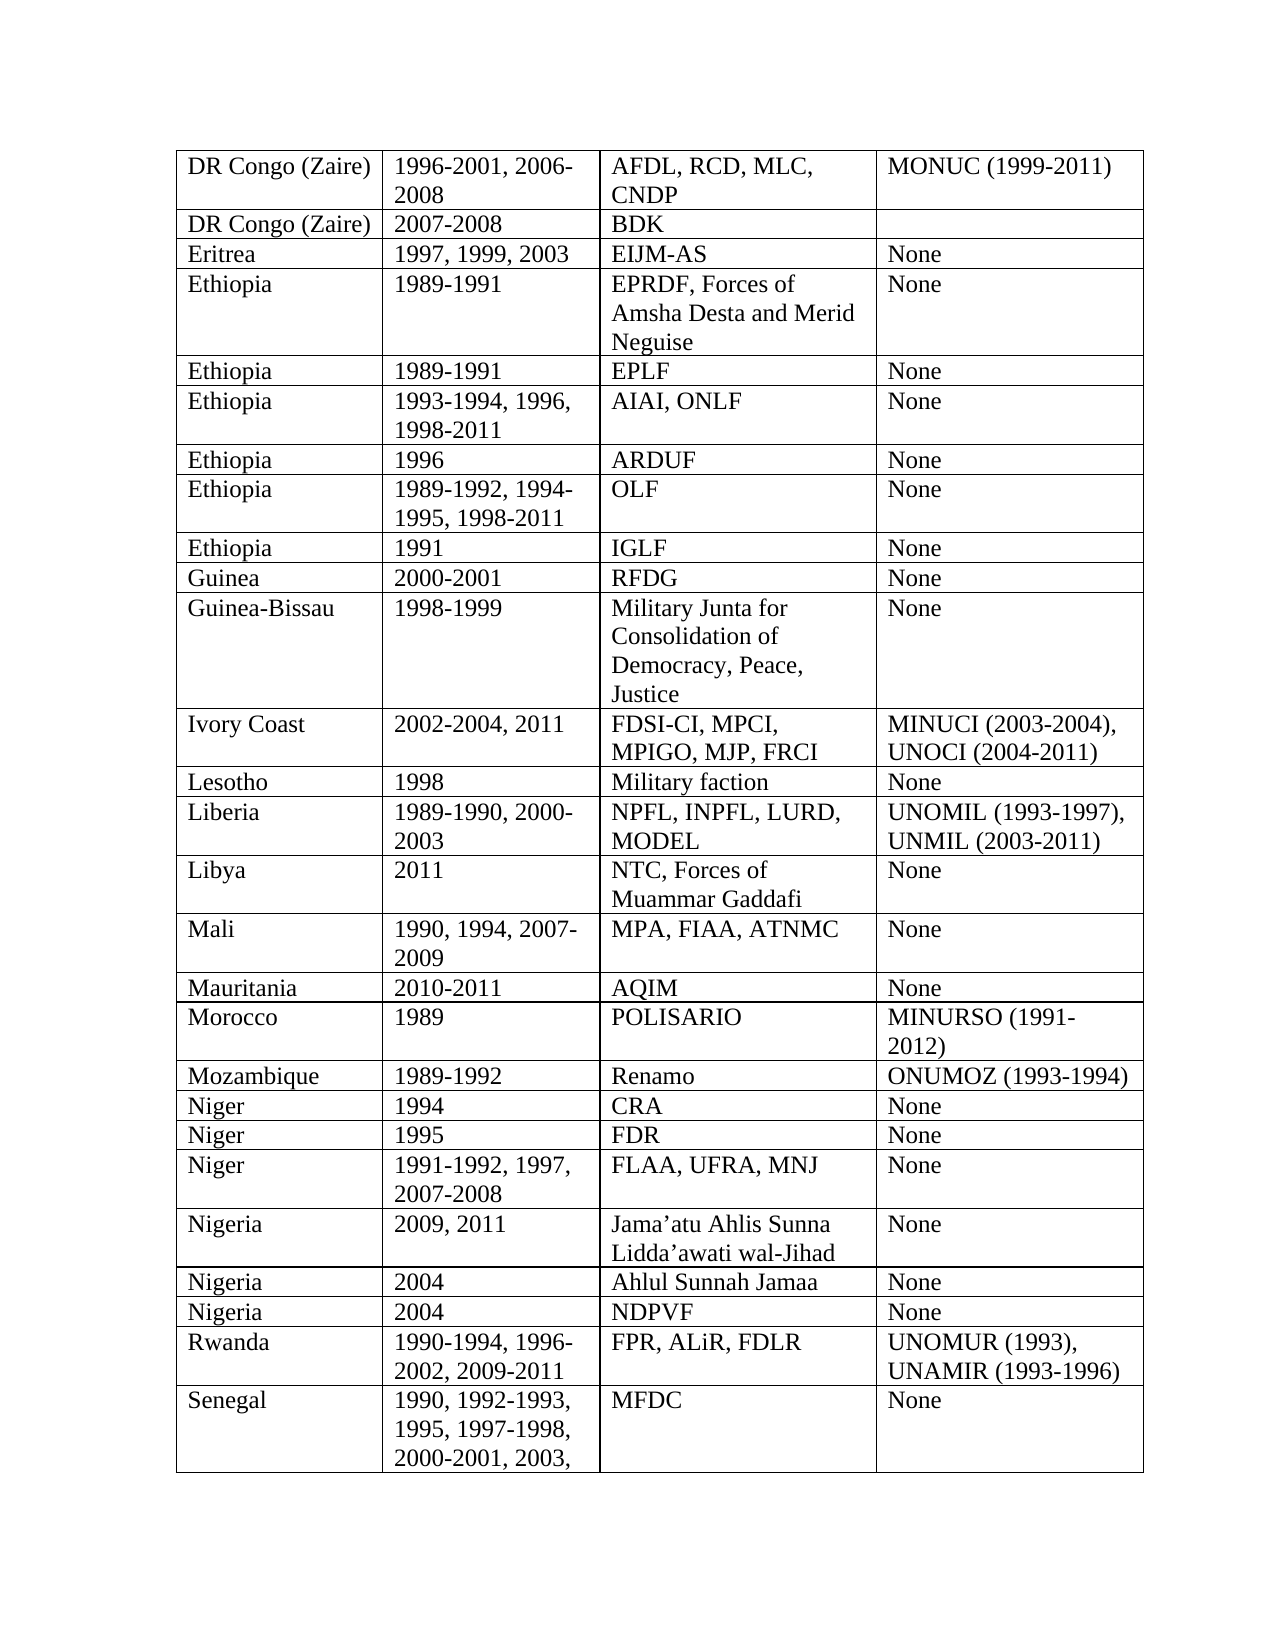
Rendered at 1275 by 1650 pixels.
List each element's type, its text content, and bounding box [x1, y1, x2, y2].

table_cell None [877, 1209, 1143, 1266]
table_cell Senegal [177, 1386, 382, 1472]
table_cell MINURSO (1991-2012) [877, 1003, 1143, 1060]
table_cell Ethiopia [177, 533, 382, 562]
table_cell Ethiopia [177, 445, 382, 473]
table_cell Nigeria [177, 1297, 382, 1326]
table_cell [383, 1386, 599, 1472]
table_cell None [877, 1268, 1143, 1296]
table_cell MINUCI (2003-2004), UNOCI (2004-2011) [877, 709, 1143, 766]
table_cell [877, 210, 1143, 238]
table_cell None [877, 1297, 1143, 1326]
table_cell UNOMUR (1993), UNAMIR (1993-1996) [877, 1327, 1143, 1384]
table_cell ONUMOZ (1993-1994) [877, 1061, 1143, 1090]
table_cell Rwanda [177, 1327, 382, 1384]
table_cell Nigeria [177, 1209, 382, 1266]
table_cell Ethiopia [177, 269, 382, 355]
table_cell BDK [601, 210, 876, 238]
table_cell 1996 [383, 445, 599, 473]
table_cell 1990-1994, 1996-2002, 2009-2011 [383, 1327, 599, 1384]
table_cell None [877, 1386, 1143, 1472]
table_cell 1989-1992 [383, 1061, 599, 1090]
table_cell 1997, 1999, 2003 [383, 239, 599, 268]
table_cell None [877, 767, 1143, 796]
table_cell POLISARIO [601, 1003, 876, 1060]
table_cell None [877, 533, 1143, 562]
table_cell Liberia [177, 797, 382, 854]
table_cell RFDG [601, 563, 876, 592]
table_cell AIAI, ONLF [601, 386, 876, 444]
table_cell Nigeria [177, 1268, 382, 1296]
table_cell EIJM-AS [601, 239, 876, 268]
table_cell UNOMIL (1993-1997), UNMIL (2003-2011) [877, 797, 1143, 854]
table_cell None [877, 856, 1143, 913]
table_cell 1995 [383, 1121, 599, 1149]
table_cell 2004 [383, 1297, 599, 1326]
table_cell DR Congo (Zaire) [177, 210, 382, 238]
table_cell Lesotho [177, 767, 382, 796]
table_cell None [877, 1150, 1143, 1208]
table_cell 2009, 2011 [383, 1209, 599, 1266]
table_cell 1996-2001, 2006-2008 [383, 151, 599, 208]
table_cell None [877, 239, 1143, 268]
table_cell 1993-1994, 1996, 1998-2011 [383, 386, 599, 444]
table_cell 1994 [383, 1091, 599, 1119]
table_cell 1998 [383, 767, 599, 796]
table_cell CRA [601, 1091, 876, 1119]
table_cell EPLF [601, 356, 876, 385]
table_cell MONUC (1999-2011) [877, 151, 1143, 208]
table_cell MFDC [601, 1386, 876, 1472]
table_cell 1991-1992, 1997, 2007-2008 [383, 1150, 599, 1208]
table_cell Niger [177, 1150, 382, 1208]
table_cell OLF [601, 475, 876, 532]
table_cell Ivory Coast [177, 709, 382, 766]
table_cell None [877, 475, 1143, 532]
table_cell None [877, 269, 1143, 355]
table_cell None [877, 973, 1143, 1001]
table_cell Ahlul Sunnah Jamaa [601, 1268, 876, 1296]
table_cell Libya [177, 856, 382, 913]
table_cell FDSI-CI, MPCI, MPIGO, MJP, FRCI [601, 709, 876, 766]
table_cell None [877, 1091, 1143, 1119]
table_cell 1989-1991 [383, 269, 599, 355]
table_cell Mauritania [177, 973, 382, 1001]
table_cell None [877, 914, 1143, 972]
table_cell NTC, Forces of Muammar Gaddafi [601, 856, 876, 913]
table_cell Eritrea [177, 239, 382, 268]
table_cell FDR [601, 1121, 876, 1149]
table_cell 2004 [383, 1268, 599, 1296]
table_cell DR Congo (Zaire) [177, 151, 382, 208]
table_cell 1989-1991 [383, 356, 599, 385]
table_cell Guinea-Bissau [177, 593, 382, 708]
table_cell None [877, 386, 1143, 444]
table_cell NDPVF [601, 1297, 876, 1326]
table_cell 1989-1990, 2000-2003 [383, 797, 599, 854]
table_cell IGLF [601, 533, 876, 562]
table_cell 2010-2011 [383, 973, 599, 1001]
table_cell Guinea [177, 563, 382, 592]
table_cell ARDUF [601, 445, 876, 473]
table_cell Renamo [601, 1061, 876, 1090]
table_cell 1991 [383, 533, 599, 562]
table_cell None [877, 1121, 1143, 1149]
table_cell Ethiopia [177, 475, 382, 532]
table_cell Military Junta for Consolidation of Democracy, Peace, Justice [601, 593, 876, 708]
table_cell 2000-2001 [383, 563, 599, 592]
table_cell 1998-1999 [383, 593, 599, 708]
table_cell FLAA, UFRA, MNJ [601, 1150, 876, 1208]
table_cell Ethiopia [177, 386, 382, 444]
table_cell 1989-1992, 1994-1995, 1998-2011 [383, 475, 599, 532]
table_cell EPRDF, Forces of Amsha Desta and Merid Neguise [601, 269, 876, 355]
table_cell 1990, 1994, 2007-2009 [383, 914, 599, 972]
table_cell Ethiopia [177, 356, 382, 385]
table_cell Jama’atu Ahlis Sunna Lidda’awati wal-Jihad [601, 1209, 876, 1266]
table_cell None [877, 445, 1143, 473]
table_cell Niger [177, 1121, 382, 1149]
table_cell None [877, 356, 1143, 385]
table_cell 2002-2004, 2011 [383, 709, 599, 766]
table_cell 2011 [383, 856, 599, 913]
table_cell NPFL, INPFL, LURD, MODEL [601, 797, 876, 854]
table_cell FPR, ALiR, FDLR [601, 1327, 876, 1384]
table_cell Niger [177, 1091, 382, 1119]
table_cell Military faction [601, 767, 876, 796]
table_cell None [877, 593, 1143, 708]
table_cell 2007-2008 [383, 210, 599, 238]
table_cell None [877, 563, 1143, 592]
table_cell Mali [177, 914, 382, 972]
table_cell AFDL, RCD, MLC, CNDP [601, 151, 876, 208]
table_cell MPA, FIAA, ATNMC [601, 914, 876, 972]
table_cell Mozambique [177, 1061, 382, 1090]
table_cell Morocco [177, 1003, 382, 1060]
table_cell 1989 [383, 1003, 599, 1060]
table_cell AQIM [601, 973, 876, 1001]
